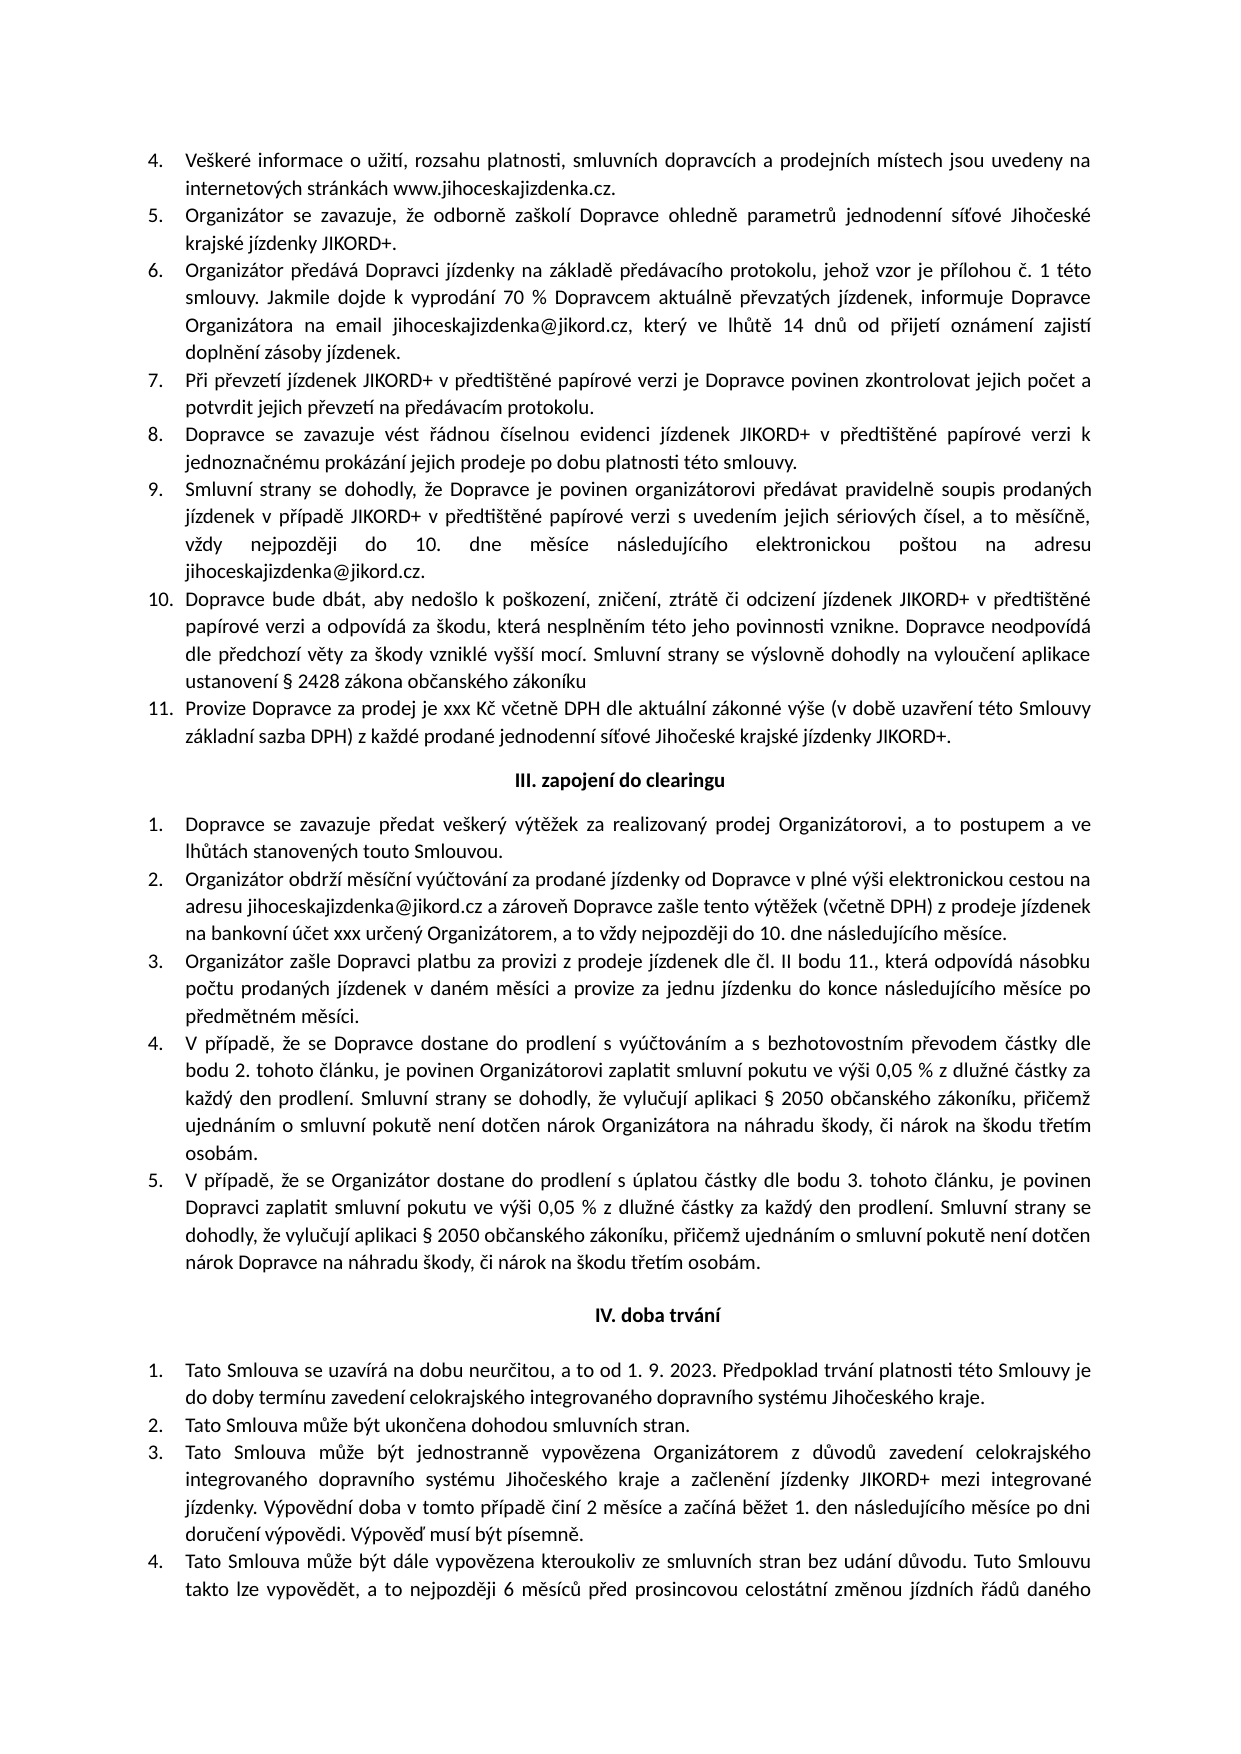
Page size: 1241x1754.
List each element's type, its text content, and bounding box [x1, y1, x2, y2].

list Provize Dopravce za prodej je xxx Kč včetně DPH dle aktuální zákonné výše (v době uzavření této Smlouvy základní sazba DPH) z každé prodané jednodenní síťové Jihočeské krajské jízdenky JIKORD+. [148, 696, 1093, 748]
list Tato Smlouva může být jednostranně vypovězena Organizátorem z důvodů zavedení celokrajského integrovaného dopravního systému Jihočeského kraje a začlenění jízdenky JIKORD+ mezi integrované jízdenky. Výpovědní doba v tomto případě činí 2 měsíce a začíná běžet 1. den následujícího měsíce po dni doručení výpovědi. Výpověď musí být písemně. [148, 1439, 1093, 1547]
list Smluvní strany se dohodly, že Dopravce je povinen organizátorovi předávat pravidelně soupis prodaných jízdenek v případě JIKORD+ v předtištěné papírové verzi s uvedením jejich sériových čísel, a to měsíčně, vždy nejpozději do 10. dne měsíce následujícího elektronickou poštou na adresu jihoceskajizdenka@jikord.cz. [148, 476, 1093, 584]
list Tato Smlouva může být ukončena dohodou smluvních stran. [148, 1412, 1093, 1437]
list Tato Smlouva se uzavírá na dobu neurčitou, a to od 1. 9. 2023. Předpoklad trvání platnosti této Smlouvy je do doby termínu zavedení celokrajského integrovaného dopravního systému Jihočeského kraje. [148, 1357, 1093, 1410]
text III. zapojení do clearingu [147, 767, 1093, 792]
list Organizátor se zavazuje, že odborně zaškolí Dopravce ohledně parametrů jednodenní síťové Jihočeské krajské jízdenky JIKORD+. [148, 202, 1093, 255]
list Dopravce se zavazuje vést řádnou číselnou evidenci jízdenek JIKORD+ v předtištěné papírové verzi k jednoznačnému prokázání jejich prodeje po dobu platnosti této smlouvy. [148, 422, 1093, 474]
list Dopravce bude dbát, aby nedošlo k poškození, zničení, ztrátě či odcizení jízdenek JIKORD+ v předtištěné papírové verzi a odpovídá za škodu, která nesplněním této jeho povinnosti vznikne. Dopravce neodpovídá dle předchozí věty za škody vzniklé vyšší mocí. Smluvní strany se výslovně dohodly na vyloučení aplikace ustanovení § 2428 zákona občanského zákoníku [148, 586, 1093, 693]
list Dopravce se zavazuje předat veškerý výtěžek za realizovaný prodej Organizátorovi, a to postupem a ve lhůtách stanovených touto Smlouvou. [148, 811, 1093, 864]
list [148, 1549, 1093, 1602]
list Při převzetí jízdenek JIKORD+ v předtištěné papírové verzi je Dopravce povinen zkontrolovat jejich počet a potvrdit jejich převzetí na předávacím protokolu. [148, 367, 1093, 419]
list Organizátor předává Dopravci jízdenky na základě předávacího protokolu, jehož vzor je přílohou č. 1 této smlouvy. Jakmile dojde k vyprodání 70 % Dopravcem aktuálně převzatých jízdenek, informuje Dopravce Organizátora na email jihoceskajizdenka@jikord.cz, který ve lhůtě 14 dnů od přijetí oznámení zajistí doplnění zásoby jízdenek. [148, 257, 1093, 365]
list Organizátor zašle Dopravci platbu za provizi z prodeje jízdenek dle čl. II bodu 11., která odpovídá násobku počtu prodaných jízdenek v daném měsíci a provize za jednu jízdenku do konce následujícího měsíce po předmětném měsíci. [148, 948, 1093, 1028]
list Organizátor obdrží měsíční vyúčtování za prodané jízdenky od Dopravce v plné výši elektronickou cestou na adresu jihoceskajizdenka@jikord.cz a zároveň Dopravce zašle tento výtěžek (včetně DPH) z prodeje jízdenek na bankovní účet xxx určený Organizátorem, a to vždy nejpozději do 10. dne následujícího měsíce. [148, 866, 1093, 946]
list V případě, že se Dopravce dostane do prodlení s vyúčtováním a s bezhotovostním převodem částky dle bodu 2. tohoto článku, je povinen Organizátorovi zaplatit smluvní pokutu ve výši 0,05 % z dlužné částky za každý den prodlení. Smluvní strany se dohodly, že vylučují aplikaci § 2050 občanského zákoníku, přičemž ujednáním o smluvní pokutě není dotčen nárok Organizátora na náhradu škody, či nárok na škodu třetím osobám. [148, 1030, 1093, 1165]
list Veškeré informace o užití, rozsahu platnosti, smluvních dopravcích a prodejních místech jsou uvedeny na internetových stránkách www.jihoceskajizdenka.cz. [148, 148, 1093, 200]
list IV. doba trvání [223, 1302, 1093, 1328]
list V případě, že se Organizátor dostane do prodlení s úplatou částky dle bodu 3. tohoto článku, je povinen Dopravci zaplatit smluvní pokutu ve výši 0,05 % z dlužné částky za každý den prodlení. Smluvní strany se dohodly, že vylučují aplikaci § 2050 občanského zákoníku, přičemž ujednáním o smluvní pokutě není dotčen nárok Dopravce na náhradu škody, či nárok na škodu třetím osobám. [148, 1167, 1093, 1275]
